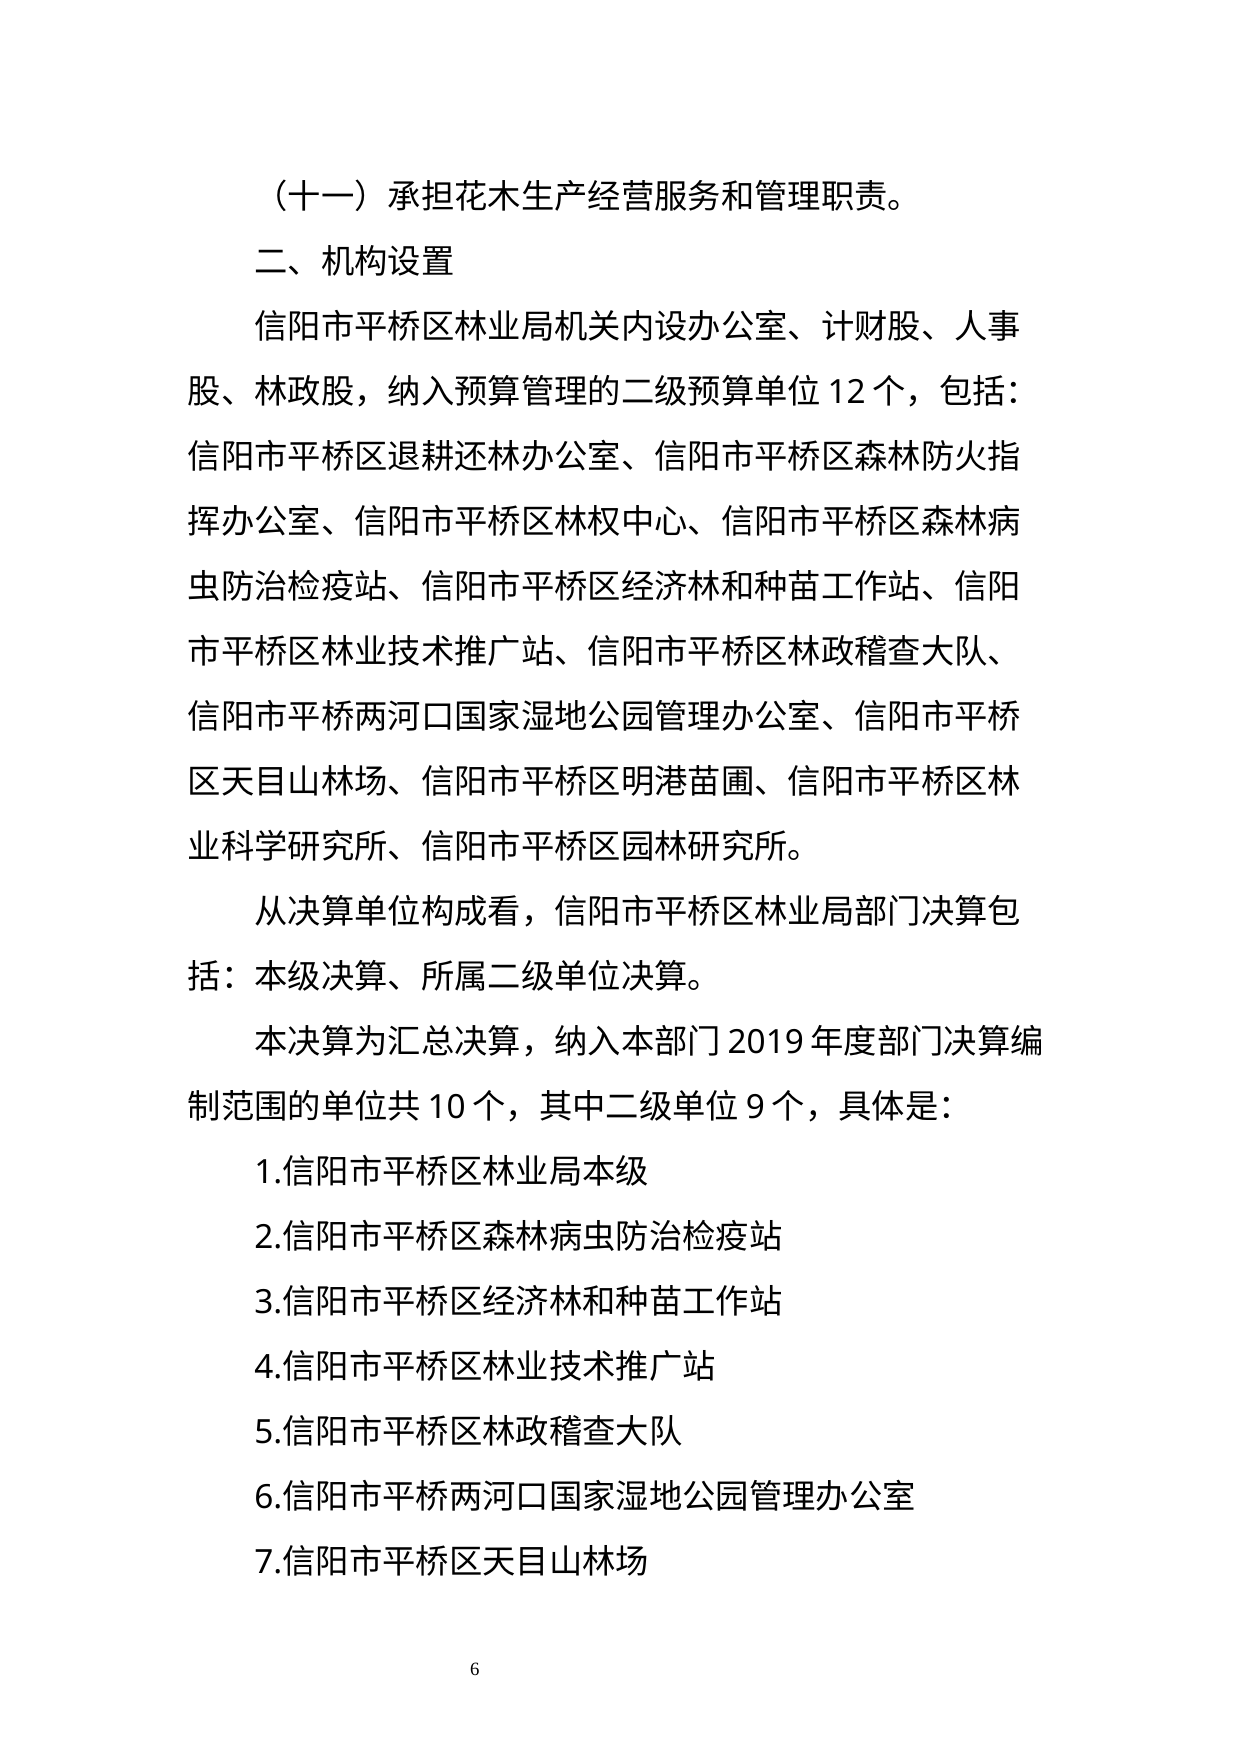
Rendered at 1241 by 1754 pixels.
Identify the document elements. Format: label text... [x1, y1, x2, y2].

text 4.信阳市平桥区林业技术推广站 [187, 1332, 1053, 1397]
text 从决算单位构成看，信阳市平桥区林业局部门决算包括：本级决算、所属二级单位决算。 [187, 877, 1053, 1007]
text 6.信阳市平桥两河口国家湿地公园管理办公室 [187, 1462, 1053, 1527]
text 7.信阳市平桥区天目山林场 [187, 1527, 1053, 1592]
text 1.信阳市平桥区林业局本级 [187, 1137, 1053, 1202]
text 信阳市平桥区林业局机关内设办公室、计财股、人事股、林政股，纳入预算管理的二级预算单位12个，包括：信阳市平桥区退耕还林办公室、信阳市平桥区森林防火指挥办公室、信阳市平桥区林权中心、信阳市平桥区森林病虫防治检疫站、信阳市平桥区经济林和种苗工作站、信阳市平桥区林业技术推广站、信阳市平桥区林政稽查大队、信阳市平桥两河口国家湿地公园管理办公室、信阳市平桥区天目山林场、信阳市平桥区明港苗圃、信阳市平桥区林业科学研究所、信阳市平桥区园林研究所。 [187, 292, 1053, 877]
text （十一）承担花木生产经营服务和管理职责。 [187, 162, 1053, 227]
text 2.信阳市平桥区森林病虫防治检疫站 [187, 1202, 1053, 1267]
text 本决算为汇总决算，纳入本部门2019年度部门决算编制范围的单位共10个，其中二级单位9个，具体是： [187, 1007, 1053, 1137]
text 3.信阳市平桥区经济林和种苗工作站 [187, 1267, 1053, 1332]
text 5.信阳市平桥区林政稽查大队 [187, 1397, 1053, 1462]
text 二、机构设置 [187, 227, 1053, 292]
